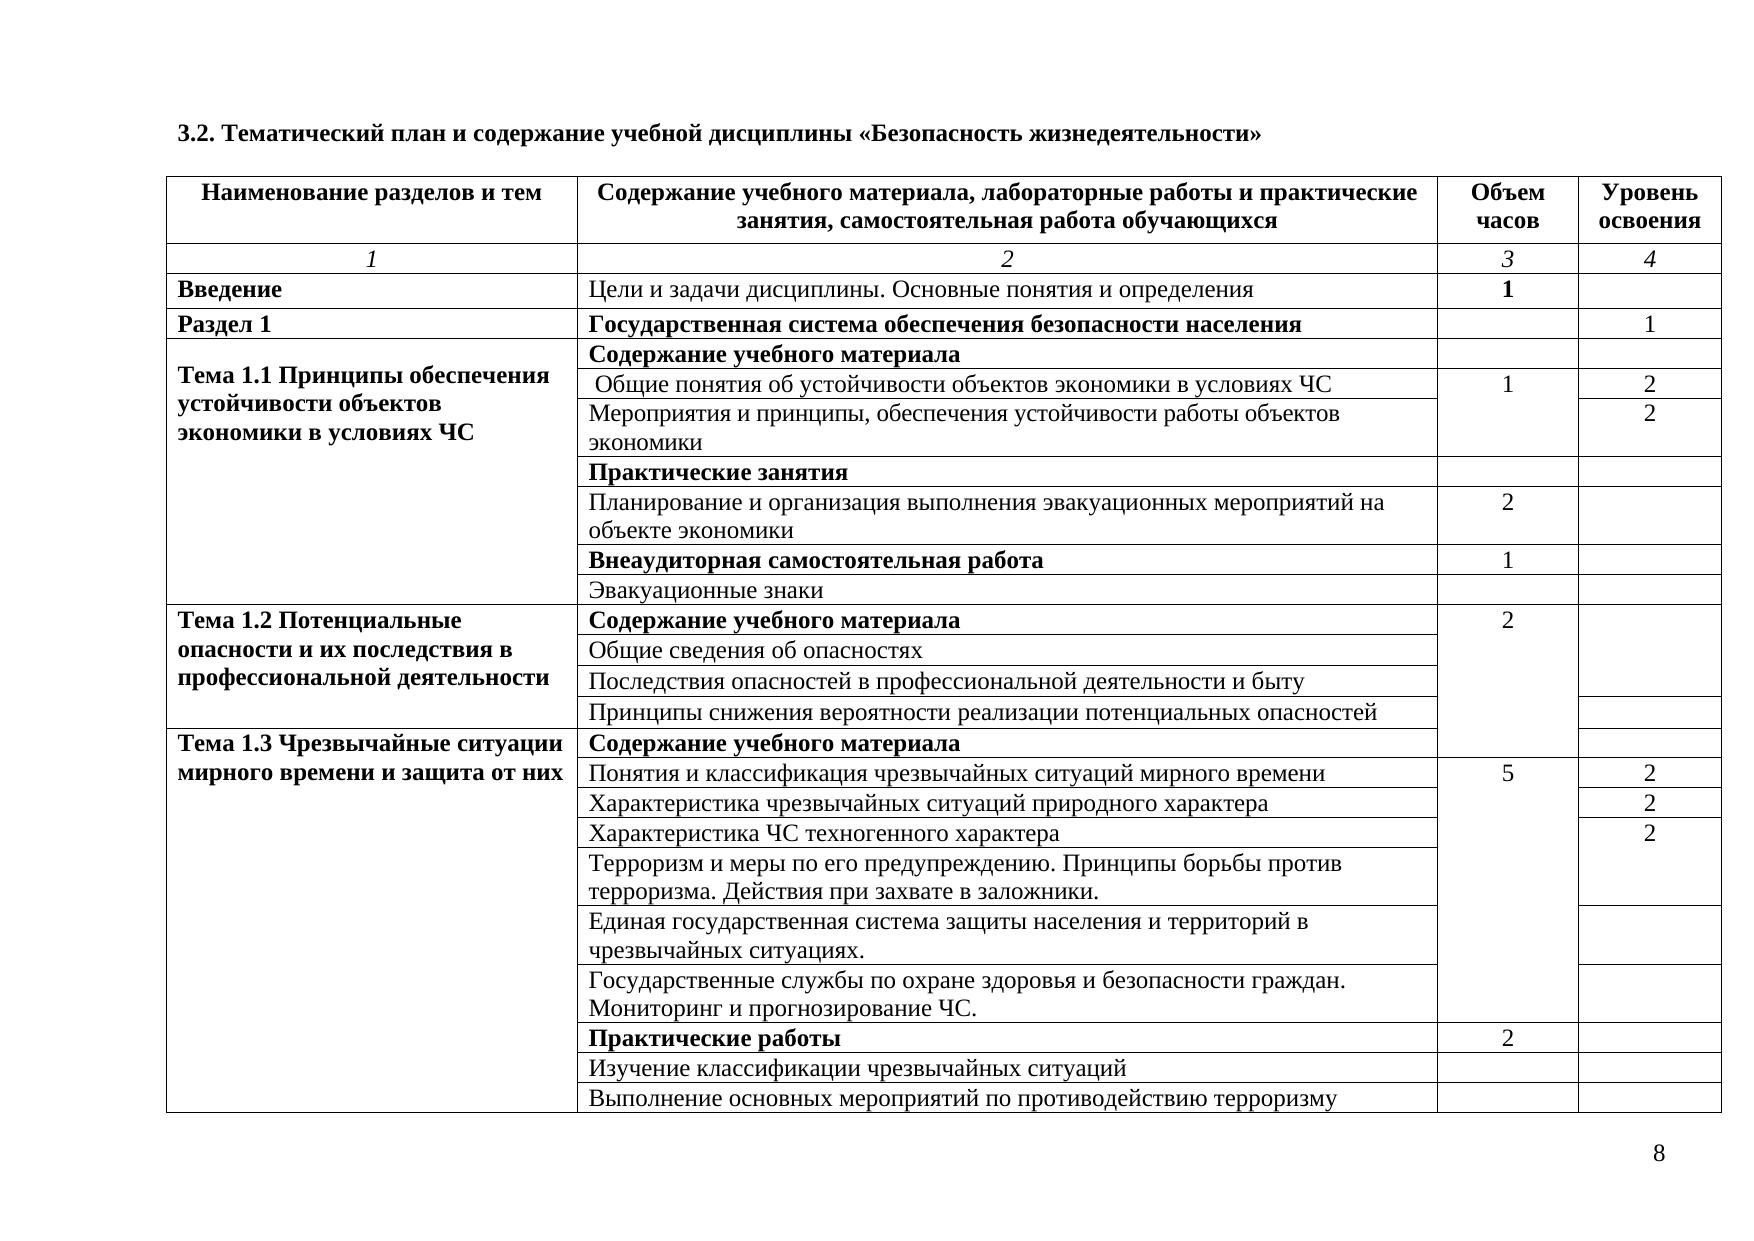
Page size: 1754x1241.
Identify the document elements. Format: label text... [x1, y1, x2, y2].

table_cell [1579, 1083, 1721, 1112]
table_cell 5 [1438, 758, 1578, 1022]
table_cell Практические занятия [578, 457, 1437, 486]
table_cell Раздел 1 [167, 309, 577, 338]
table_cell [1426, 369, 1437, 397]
table_cell 2 [1438, 487, 1578, 544]
table_cell [1579, 605, 1721, 696]
table_cell 3 [1438, 244, 1578, 273]
table_cell [1438, 1083, 1578, 1112]
table_cell [1438, 339, 1578, 368]
table_cell 1 [167, 244, 577, 273]
table_header Содержание учебного материала, лабораторные работы и практические занятия, самостоятельная работа обучающихся [578, 177, 1437, 243]
table_cell [1438, 575, 1578, 604]
table_cell [1579, 575, 1721, 604]
table_cell Введение [167, 274, 577, 308]
table_cell Общие сведения об опасностях [578, 635, 1437, 665]
table_cell [1579, 339, 1721, 368]
table_cell 1 [1438, 274, 1578, 308]
table_cell Содержание учебного материала [578, 729, 1437, 757]
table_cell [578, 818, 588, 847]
table_cell 2 [1438, 1023, 1578, 1052]
table_cell Содержание учебного материала [578, 339, 1437, 368]
table_cell [1579, 729, 1721, 757]
table_cell Терроризм и меры по его предупреждению. Принципы борьбы против терроризма. Действия при захвате в заложники. [578, 848, 1437, 905]
table_header Уровень освоения [1579, 177, 1721, 243]
table_cell 2 [578, 244, 1437, 273]
table_cell [1579, 274, 1721, 308]
table_cell [1579, 906, 1721, 964]
table_cell Содержание учебного материала [578, 605, 1437, 634]
table_cell Выполнение основных мероприятий по противодействию терроризму [578, 1083, 1437, 1112]
table_cell Принципы снижения вероятности реализации потенциальных опасностей [578, 697, 1437, 727]
table_cell [1579, 545, 1721, 574]
table_cell Тема 1.2 Потенциальные опасности и их последствия в профессиональной деятельности [167, 605, 577, 727]
table_cell [1438, 457, 1578, 486]
table_cell 2 [1438, 605, 1578, 757]
table_cell [1579, 457, 1721, 486]
table_cell [1579, 487, 1721, 544]
table_cell Государственная система обеспечения безопасности населения [578, 309, 1437, 338]
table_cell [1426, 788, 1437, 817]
table_cell Последствия опасностей в профессиональной деятельности и быту [578, 666, 1437, 696]
table_cell Практические работы [578, 1023, 1437, 1052]
table_cell 2 [1579, 758, 1721, 787]
table_cell [1438, 309, 1578, 338]
table_cell 4 [1579, 244, 1721, 273]
table_cell Понятия и классификация чрезвычайных ситуаций мирного времени [578, 758, 1437, 787]
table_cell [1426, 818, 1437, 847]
table_cell [1579, 1023, 1721, 1052]
table_cell Единая государственная система защиты населения и территорий в чрезвычайных ситуациях. [578, 906, 1437, 964]
table_cell [1579, 697, 1721, 727]
table_cell 1 [1438, 545, 1578, 574]
table_cell 2 [1579, 399, 1721, 456]
table_cell [1438, 1053, 1578, 1082]
table_cell Государственные службы по охране здоровья и безопасности граждан. Мониторинг и прогнозирование ЧС. [578, 965, 1437, 1022]
table_header Объем часов [1438, 177, 1578, 243]
table_cell [1579, 1053, 1721, 1082]
table_cell Мероприятия и принципы, обеспечения устойчивости работы объектов экономики [578, 399, 1437, 456]
table_cell Внеаудиторная самостоятельная работа [578, 545, 1437, 574]
table_cell Планирование и организация выполнения эвакуационных мероприятий на объекте экономики [578, 487, 1437, 544]
table_cell 2 [1579, 788, 1721, 817]
text 3.2. Тематический план и содержание учебной дисциплины «Безопасность жизнедеятельности» [177, 118, 1665, 147]
table_cell Тема 1.1 Принципы обеспечения устойчивости объектов экономики в условиях ЧС [167, 339, 577, 604]
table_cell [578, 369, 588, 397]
table_cell Эвакуационные знаки [578, 575, 1437, 604]
table_cell 1 [1579, 309, 1721, 338]
table_cell 1 [1438, 369, 1578, 456]
table_cell Тема 1.3 Чрезвычайные ситуации мирного времени и защита от них [167, 729, 577, 1112]
table_cell 2 [1579, 818, 1721, 905]
table_cell Изучение классификации чрезвычайных ситуаций [578, 1053, 1437, 1082]
table_cell Цели и задачи дисциплины. Основные понятия и определения [578, 274, 1437, 308]
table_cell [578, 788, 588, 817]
table_cell [1579, 965, 1721, 1022]
table_cell 2 [1579, 369, 1721, 397]
table_header Наименование разделов и тем [167, 177, 577, 243]
